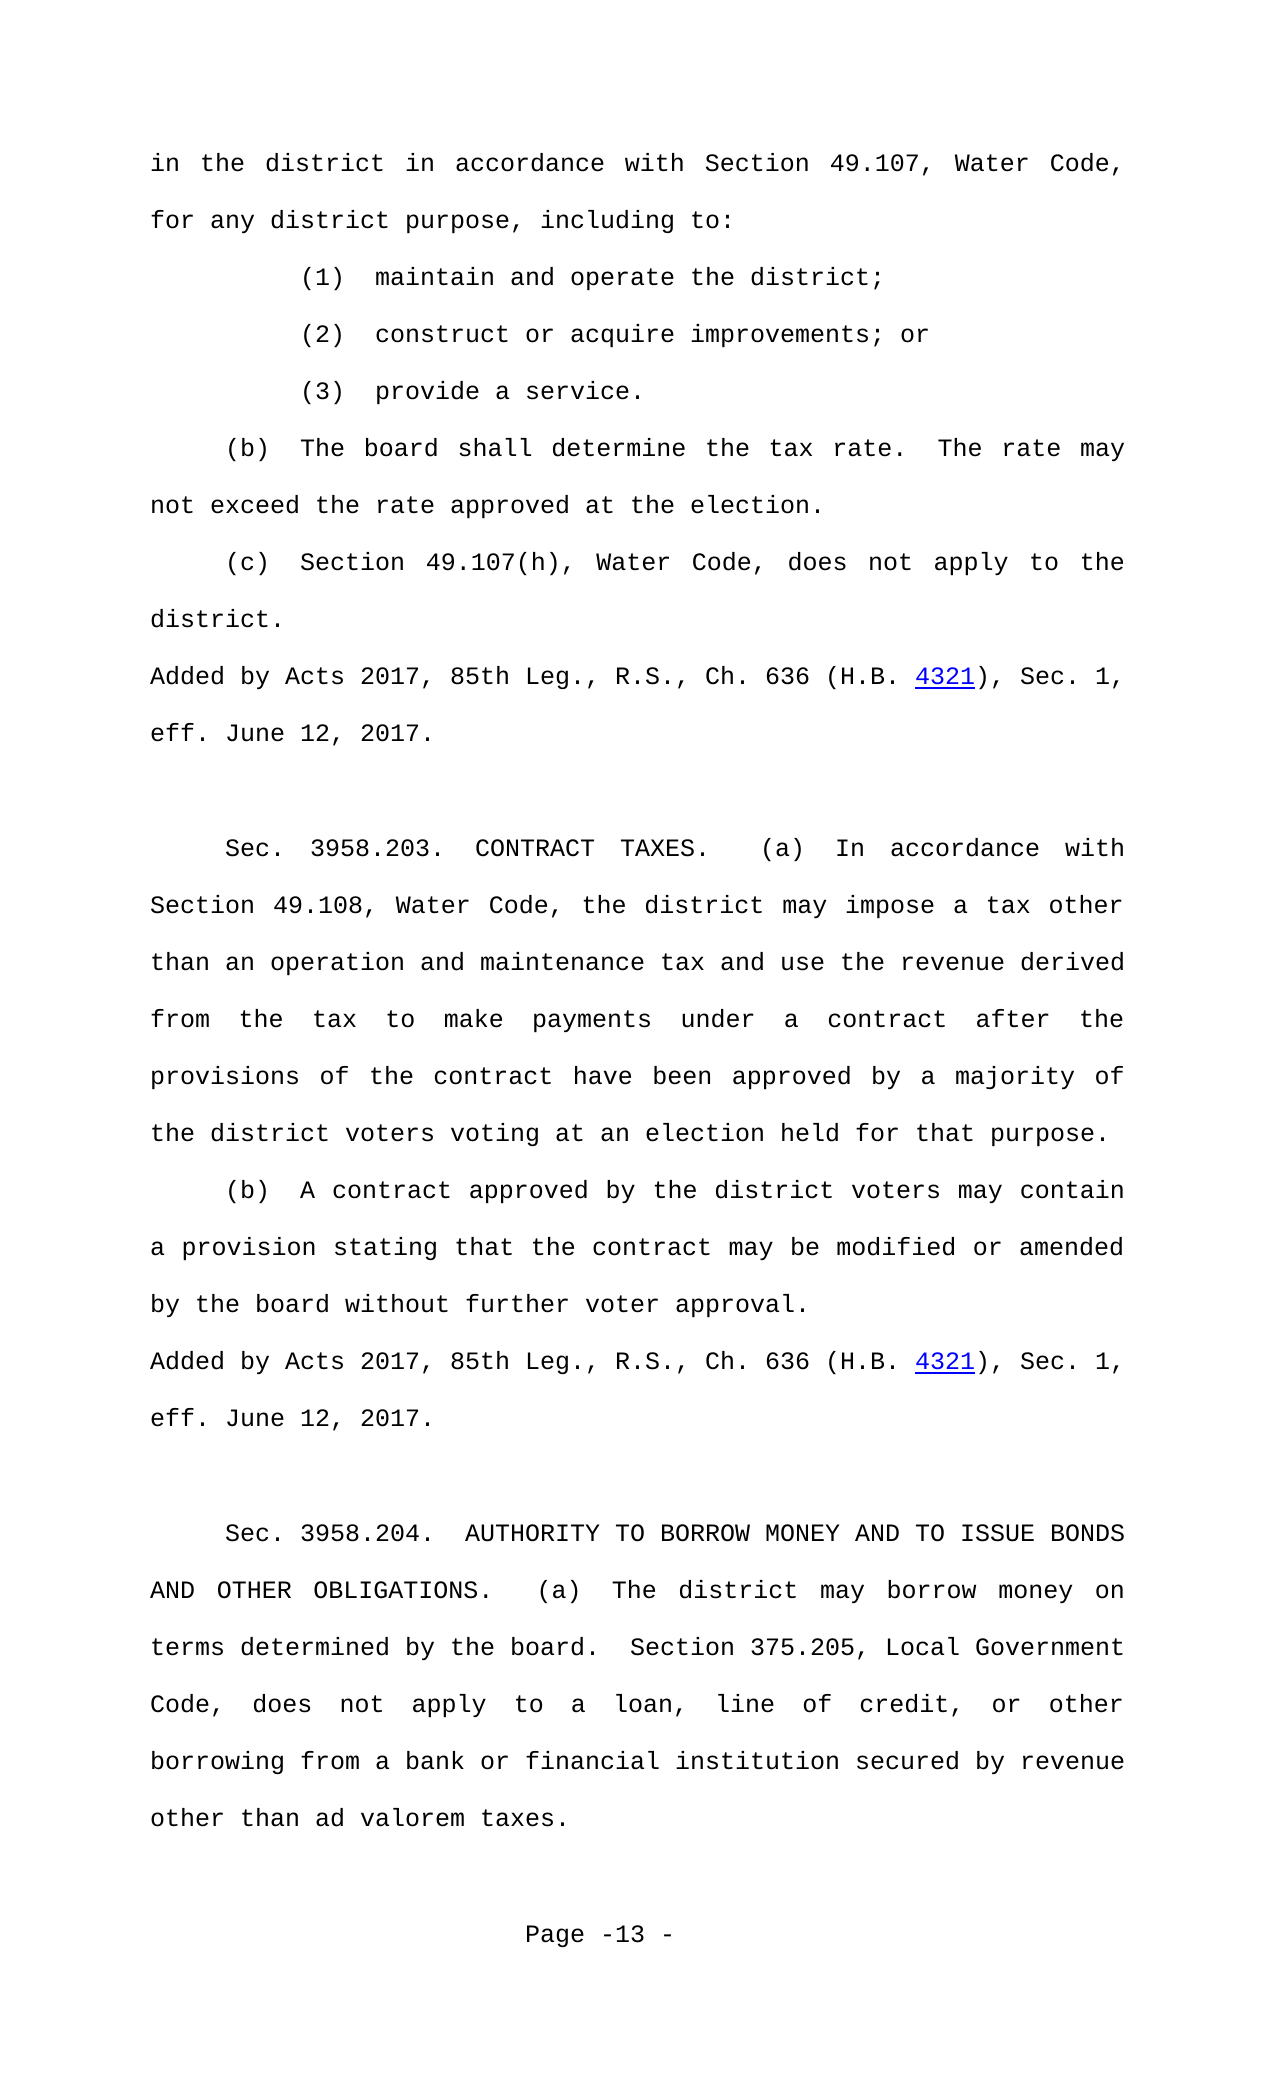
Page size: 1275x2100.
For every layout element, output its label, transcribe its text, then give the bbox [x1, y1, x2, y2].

text Sec. 3958.203. CONTRACT TAXES. (a) In accordance with Section 49.108, Water Code, the district may impose a tax other than an operation and maintenance tax and use the revenue derived from the tax to make payments under a contract after the provisions of the contract have been approved by a majority of the district voters voting at an election held for that purpose. [150, 835, 1125, 1149]
text (3) provide a service. [150, 378, 1125, 407]
text Added by Acts 2017, 85th Leg., R.S., Ch. 636 (H.B. 4321), Sec. 1, eff. June 12, 2017. [150, 1349, 1125, 1434]
text Sec. 3958.204. AUTHORITY TO BORROW MONEY AND TO ISSUE BONDS AND OTHER OBLIGATIONS. (a) The district may borrow money on terms determined by the board. Section 375.205, Local Government Code, does not apply to a loan, line of credit, or other borrowing from a bank or financial institution secured by revenue other than ad valorem taxes. [150, 1520, 1125, 1834]
text (2) construct or acquire improvements; or [150, 321, 1125, 350]
text (1) maintain and operate the district; [150, 264, 1125, 293]
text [150, 150, 1125, 236]
text (b) The board shall determine the tax rate. The rate may not exceed the rate approved at the election. [150, 435, 1125, 521]
text (b) A contract approved by the district voters may contain a provision stating that the contract may be modified or amended by the board without further voter approval. [150, 1177, 1125, 1320]
text (c) Section 49.107(h), Water Code, does not apply to the district. [150, 549, 1125, 635]
text Added by Acts 2017, 85th Leg., R.S., Ch. 636 (H.B. 4321), Sec. 1, eff. June 12, 2017. [150, 664, 1125, 749]
